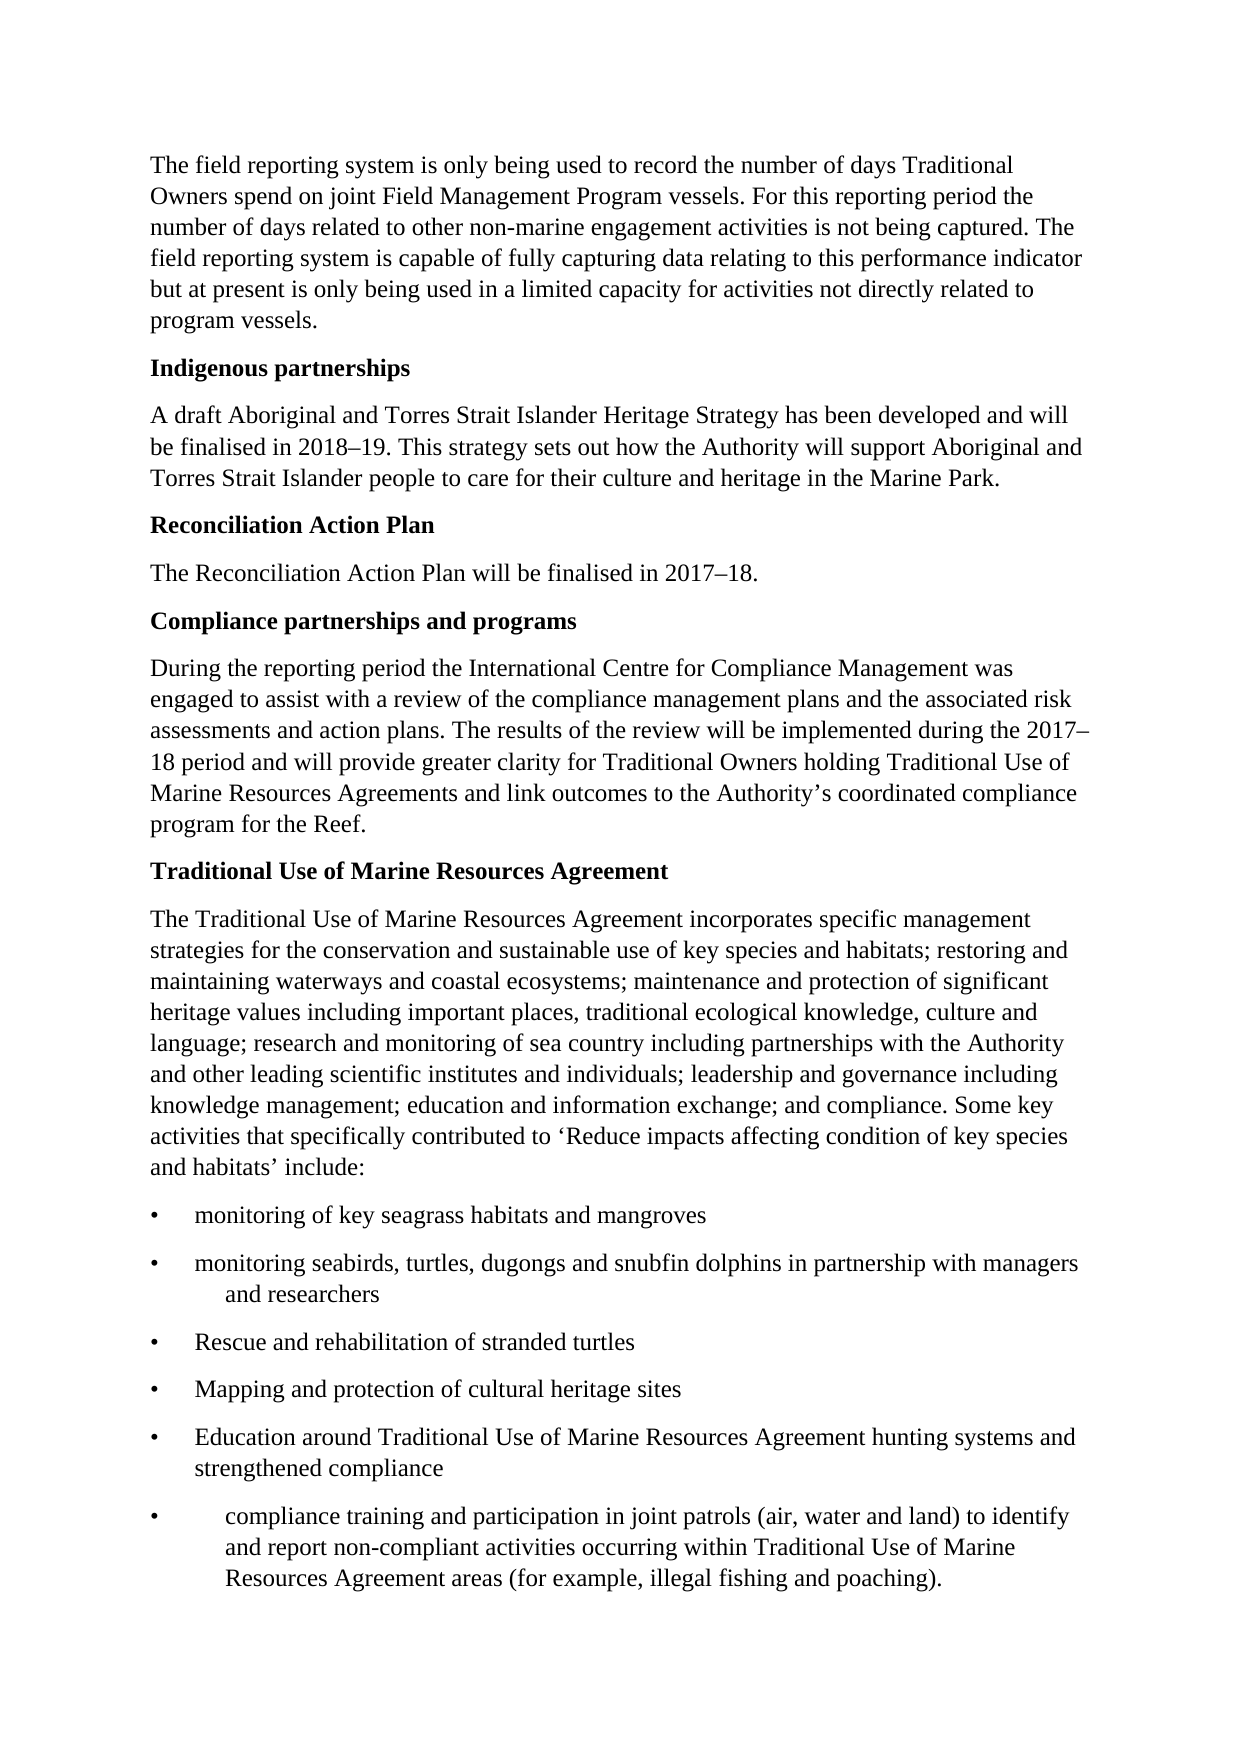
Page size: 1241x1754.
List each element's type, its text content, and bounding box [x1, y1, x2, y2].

text • compliance training and participation in joint patrols (air, water and land) to identify and report non-compliant activities occurring within Traditional Use of Marine Resources Agreement areas (for example, illegal fishing and poaching). [150, 1501, 1090, 1592]
text A draft Aboriginal and Torres Strait Islander Heritage Strategy has been developed and will be finalised in 2018–19. This strategy sets out how the Authority will support Aboriginal and Torres Strait Islander people to care for their culture and heritage in the Marine Park. [150, 401, 1090, 491]
text • Education around Traditional Use of Marine Resources Agreement hunting systems and strengthened compliance [150, 1422, 1090, 1482]
text The field reporting system is only being used to record the number of days Traditional Owners spend on joint Field Management Program vessels. For this reporting period the number of days related to other non-marine engagement activities is not being captured. The field reporting system is capable of fully capturing data relating to this performance indicator but at present is only being used in a limited capacity for activities not directly related to program vessels. [150, 150, 1090, 334]
text • monitoring of key seagrass habitats and mangroves [150, 1200, 1090, 1229]
text • monitoring seabirds, turtles, dugongs and snubfin dolphins in partnership with managers and researchers [150, 1248, 1090, 1308]
text • Mapping and protection of cultural heritage sites [150, 1374, 1090, 1403]
text • Rescue and rehabilitation of stranded turtles [150, 1327, 1090, 1355]
text The Traditional Use of Marine Resources Agreement incorporates specific management strategies for the conservation and sustainable use of key species and habitats; restoring and maintaining waterways and coastal ecosystems; maintenance and protection of significant heritage values including important places, traditional ecological knowledge, culture and language; research and monitoring of sea country including partnerships with the Authority and other leading scientific institutes and individuals; leadership and governance including knowledge management; education and information exchange; and compliance. Some key activities that specifically contributed to ‘Reduce impacts affecting condition of key species and habitats’ include: [150, 904, 1090, 1181]
text Indigenous partnerships [150, 353, 1090, 382]
text The Reconciliation Action Plan will be finalised in 2017–18. [150, 558, 1090, 587]
text Compliance partnerships and programs [150, 606, 1090, 634]
text During the reporting period the International Centre for Compliance Management was engaged to assist with a review of the compliance management plans and the associated risk assessments and action plans. The results of the review will be implemented during the 2017–18 period and will provide greater clarity for Traditional Owners holding Traditional Use of Marine Resources Agreements and link outcomes to the Authority’s coordinated compliance program for the Reef. [150, 653, 1090, 837]
text Traditional Use of Marine Resources Agreement [150, 856, 1090, 885]
text Reconciliation Action Plan [150, 510, 1090, 539]
